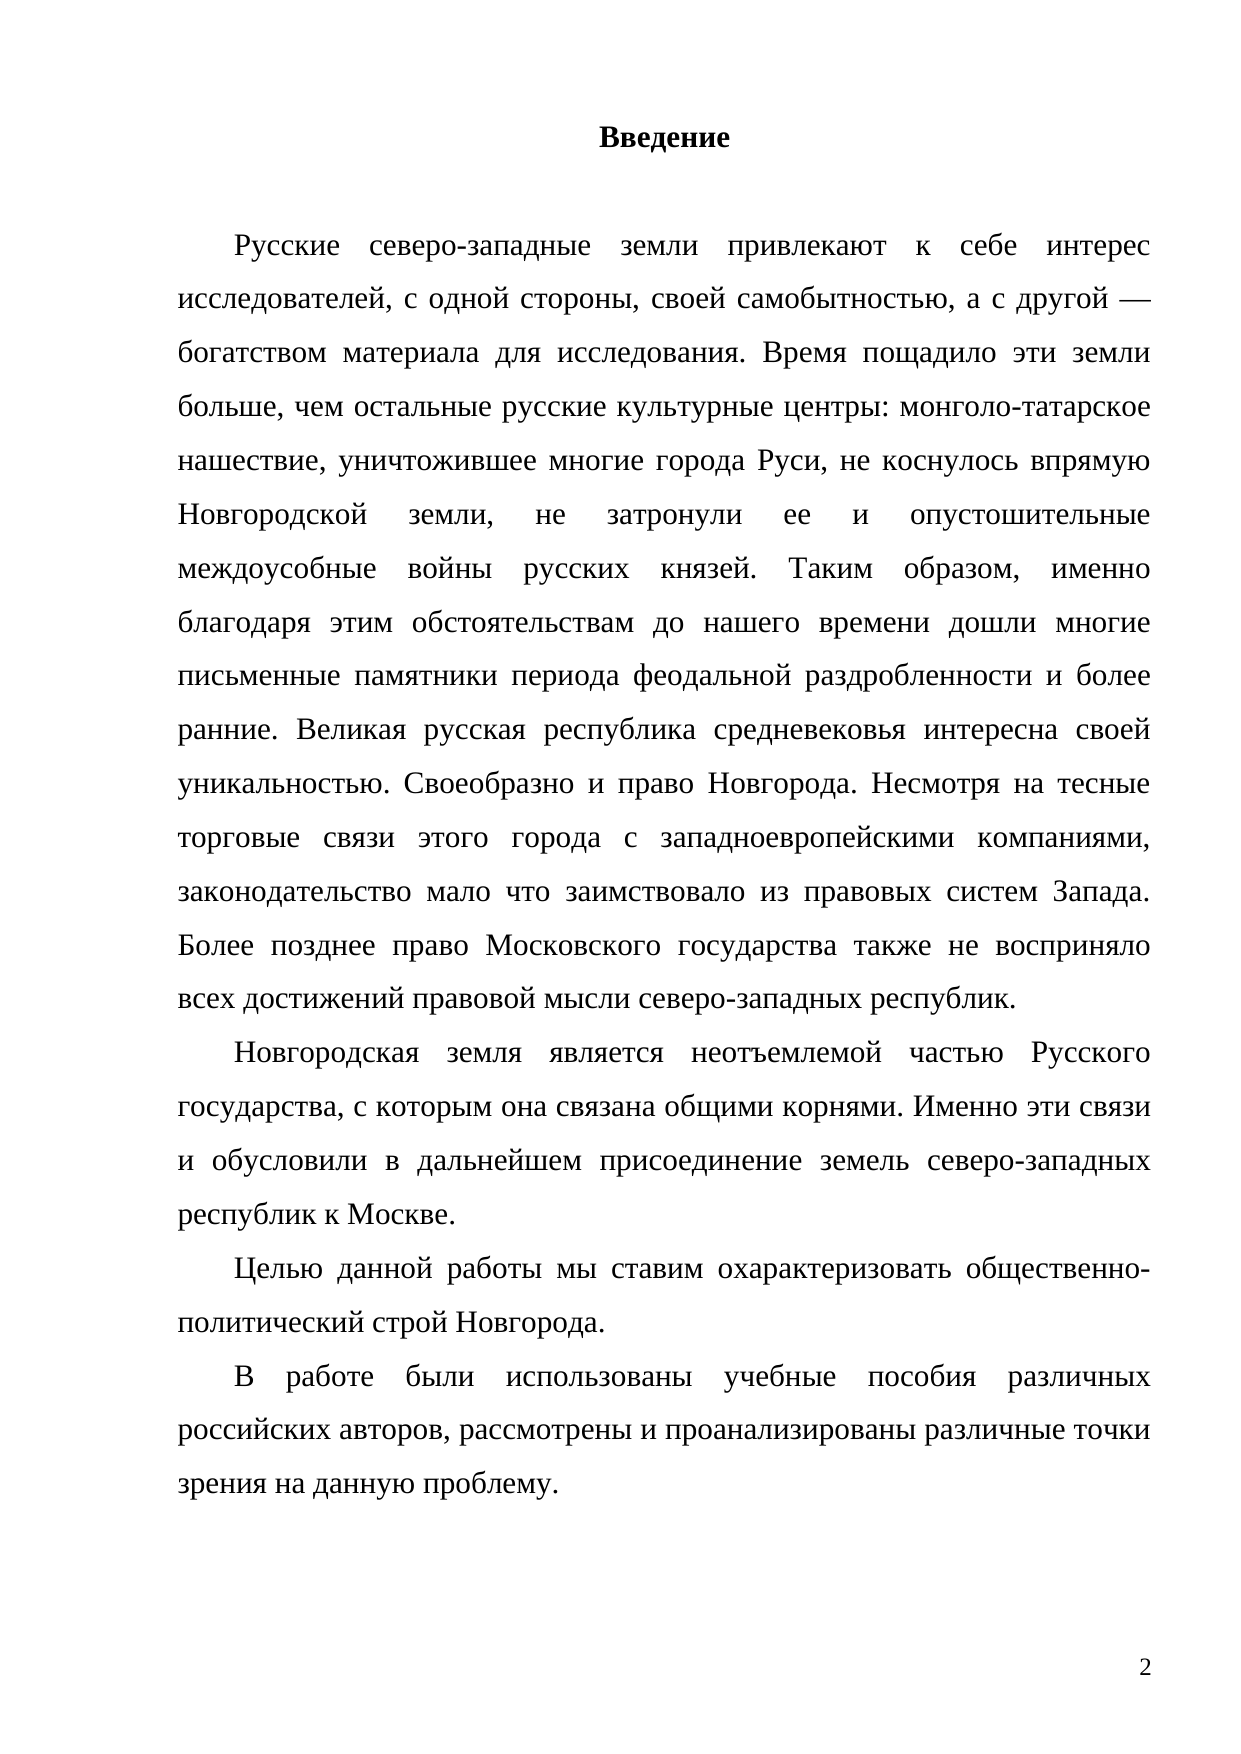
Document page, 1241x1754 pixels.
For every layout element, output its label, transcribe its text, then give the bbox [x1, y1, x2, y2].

text Новгородская земля является неотъемлемой частью Русского государства, с которым она связана общими корнями. Именно эти связи и обусловили в дальнейшем присоединение земель северо-западных республик к Москве. [177, 1034, 1152, 1231]
text В работе были использованы учебные пособия различных российских авторов, рассмотрены и проанализированы различные точки зрения на данную проблему. [177, 1357, 1152, 1500]
text Целью данной работы мы ставим охарактеризовать общественно-политический строй Новгорода. [177, 1249, 1152, 1339]
text Русские северо-западные земли привлекают к себе интерес исследователей, с одной стороны, своей самобытностью, а с другой — богатством материала для исследования. Время пощадило эти земли больше, чем остальные русские культурные центры: монголо-татарское нашествие, уничтожившее многие города Руси, не коснулось впрямую Новгородской земли, не затронули ее и опустошительные междоусобные войны русских князей. Таким образом, именно благодаря этим обстоятельствам до нашего времени дошли многие письменные памятники периода феодальной раздробленности и более ранние. Великая русская республика средневековья интересна своей уникальностью. Своеобразно и право Новгорода. Несмотря на тесные торговые связи этого города с западноевропейскими компаниями, законодательство мало что заимствовало из правовых систем Запада. Более позднее право Московского государства также не восприняло всех достижений правовой мысли северо-западных республик. [177, 226, 1152, 1016]
text Введение [177, 118, 1152, 154]
